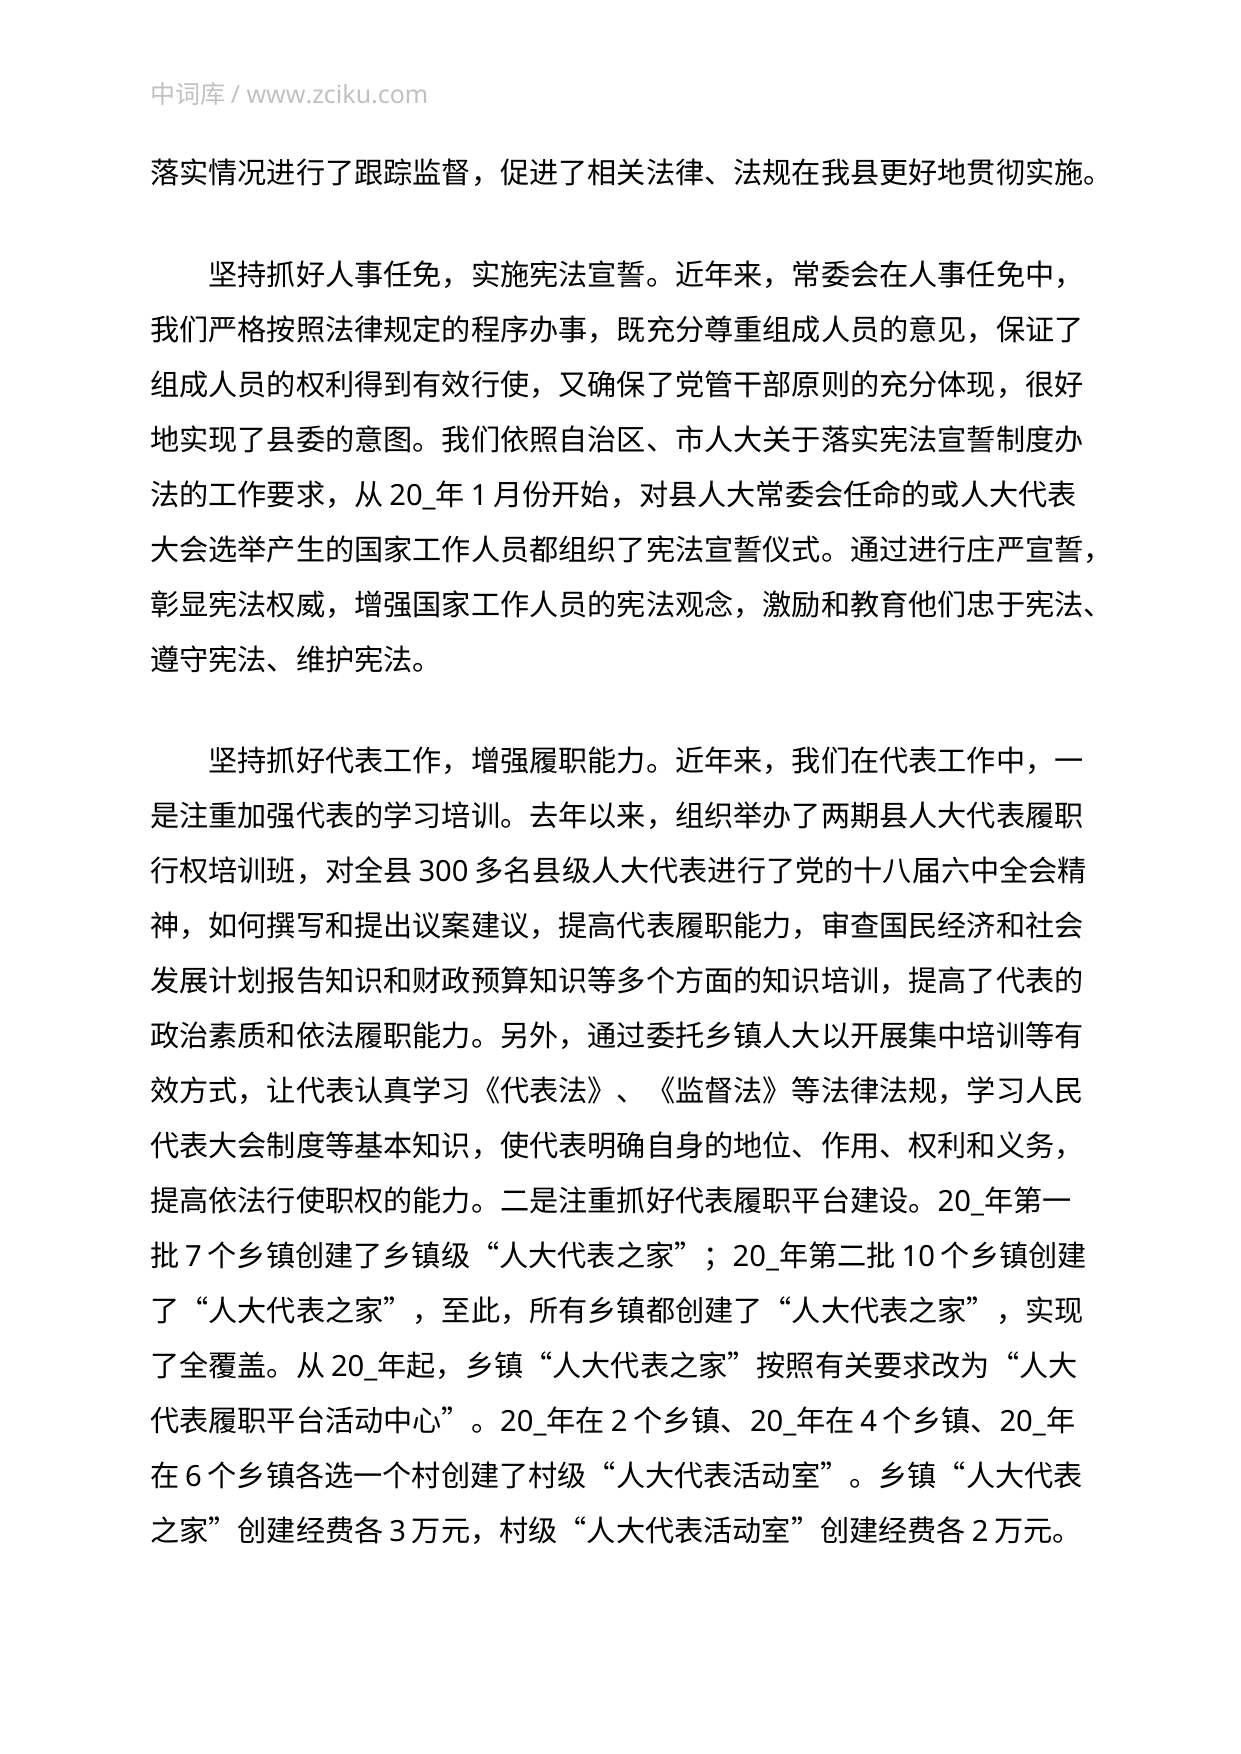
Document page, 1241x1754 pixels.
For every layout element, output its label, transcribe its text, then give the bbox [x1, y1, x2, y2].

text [150, 150, 1090, 192]
text 坚持抓好人事任免，实施宪法宣誓。近年来，常委会在人事任免中，我们严格按照法律规定的程序办事，既充分尊重组成人员的意见，保证了组成人员的权利得到有效行使，又确保了党管干部原则的充分体现，很好地实现了县委的意图。我们依照自治区、市人大关于落实宪法宣誓制度办法的工作要求，从20_年1月份开始，对县人大常委会任命的或人大代表大会选举产生的国家工作人员都组织了宪法宣誓仪式。通过进行庄严宣誓，彰显宪法权威，增强国家工作人员的宪法观念，激励和教育他们忠于宪法、遵守宪法、维护宪法。 [150, 252, 1090, 678]
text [150, 738, 1090, 1549]
